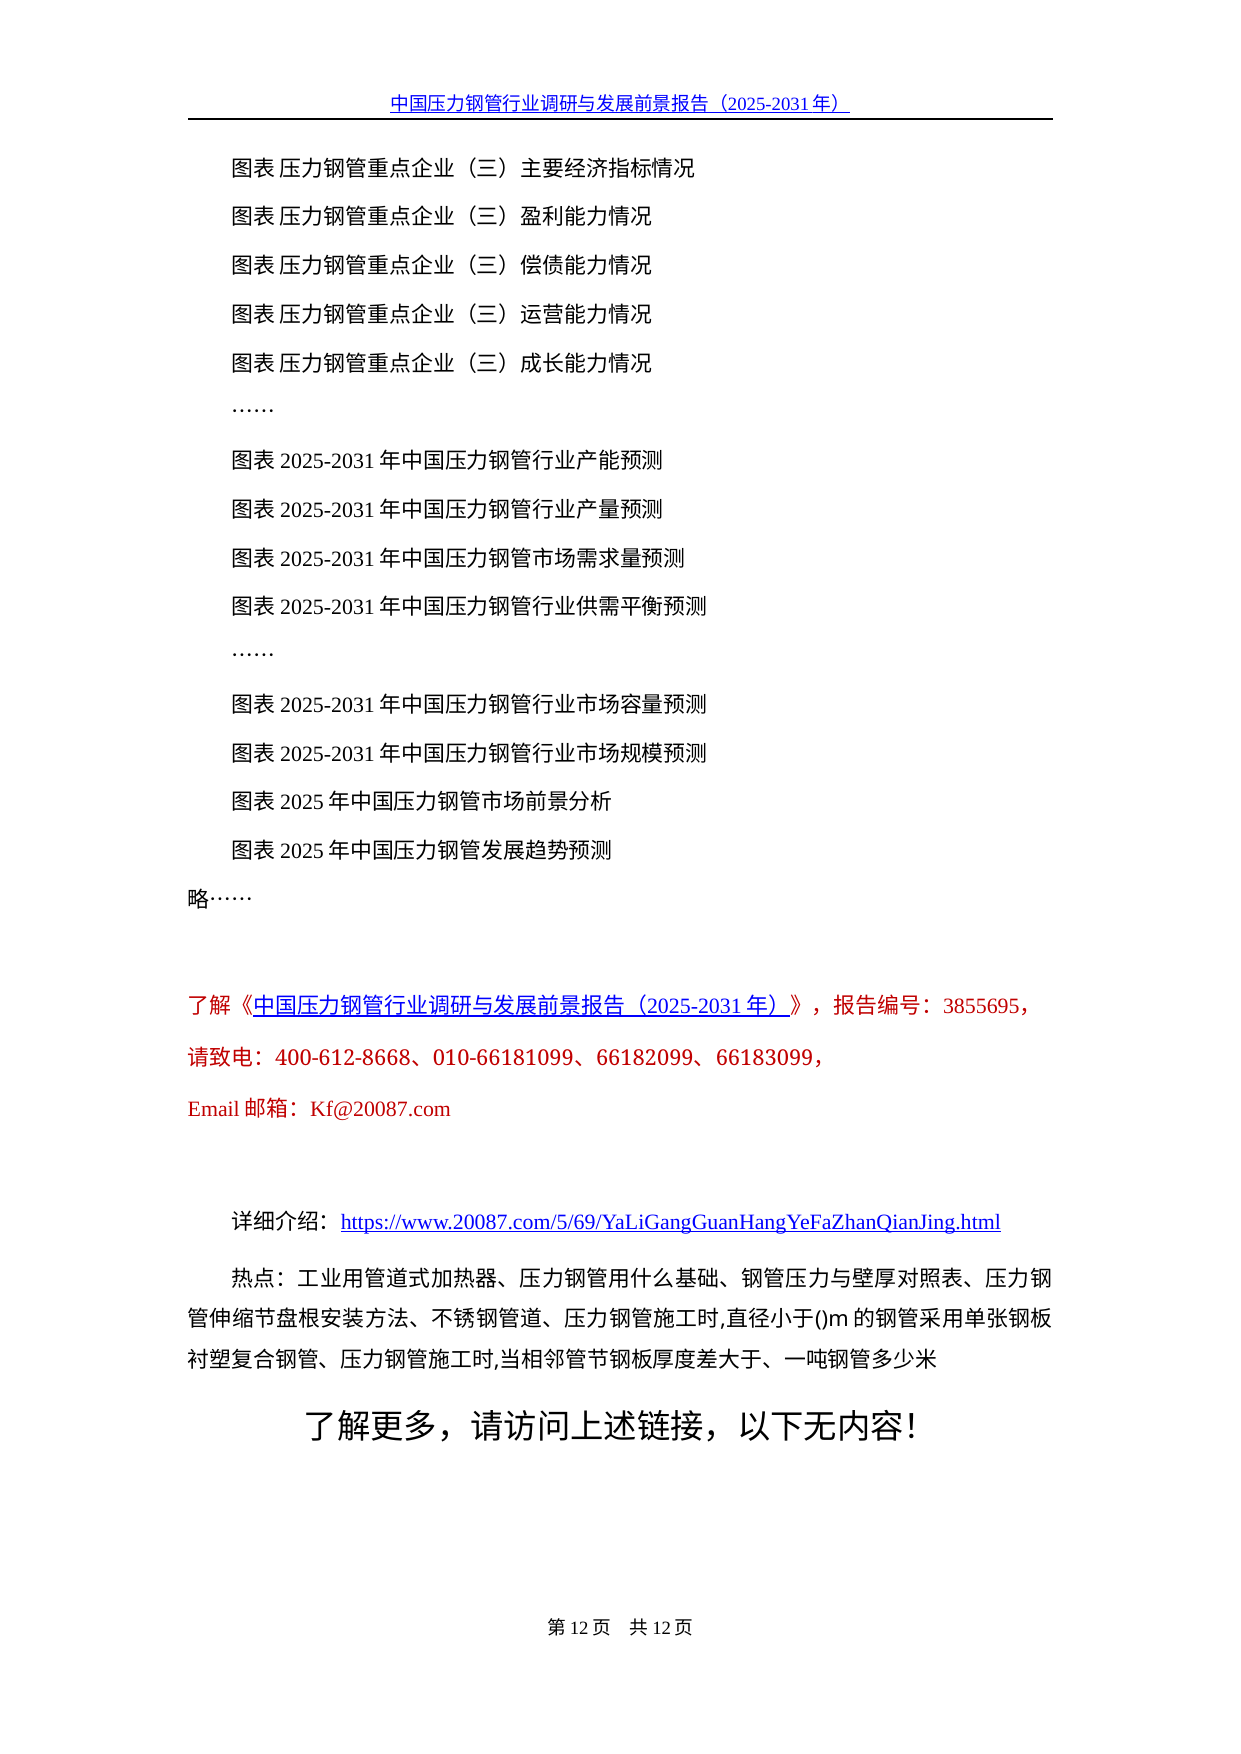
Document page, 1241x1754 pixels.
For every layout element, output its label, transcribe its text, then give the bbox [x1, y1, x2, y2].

text 请致电：400-612-8668、010-66181099、66182099、66183099， [187, 1039, 1053, 1072]
text Email邮箱：Kf@20087.com [187, 1091, 1053, 1123]
text 热点：工业用管道式加热器、压力钢管用什么基础、钢管压力与壁厚对照表、压力钢管伸缩节盘根安装方法、不锈钢管道、压力钢管施工时,直径小于()m的钢管采用单张钢板、衬塑复合钢管、压力钢管施工时,当相邻管节钢板厚度差大于、一吨钢管多少米 [187, 1261, 1053, 1374]
text 详细介绍：https://www.20087.com/5/69/YaLiGangGuanHangYeFaZhanQianJing.html [187, 1204, 1053, 1236]
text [187, 150, 1053, 914]
text 了解《中国压力钢管行业调研与发展前景报告（2025-2031年）》，报告编号：3855695， [187, 988, 1053, 1020]
title 了解更多，请访问上述链接，以下无内容！ [187, 1392, 1053, 1457]
